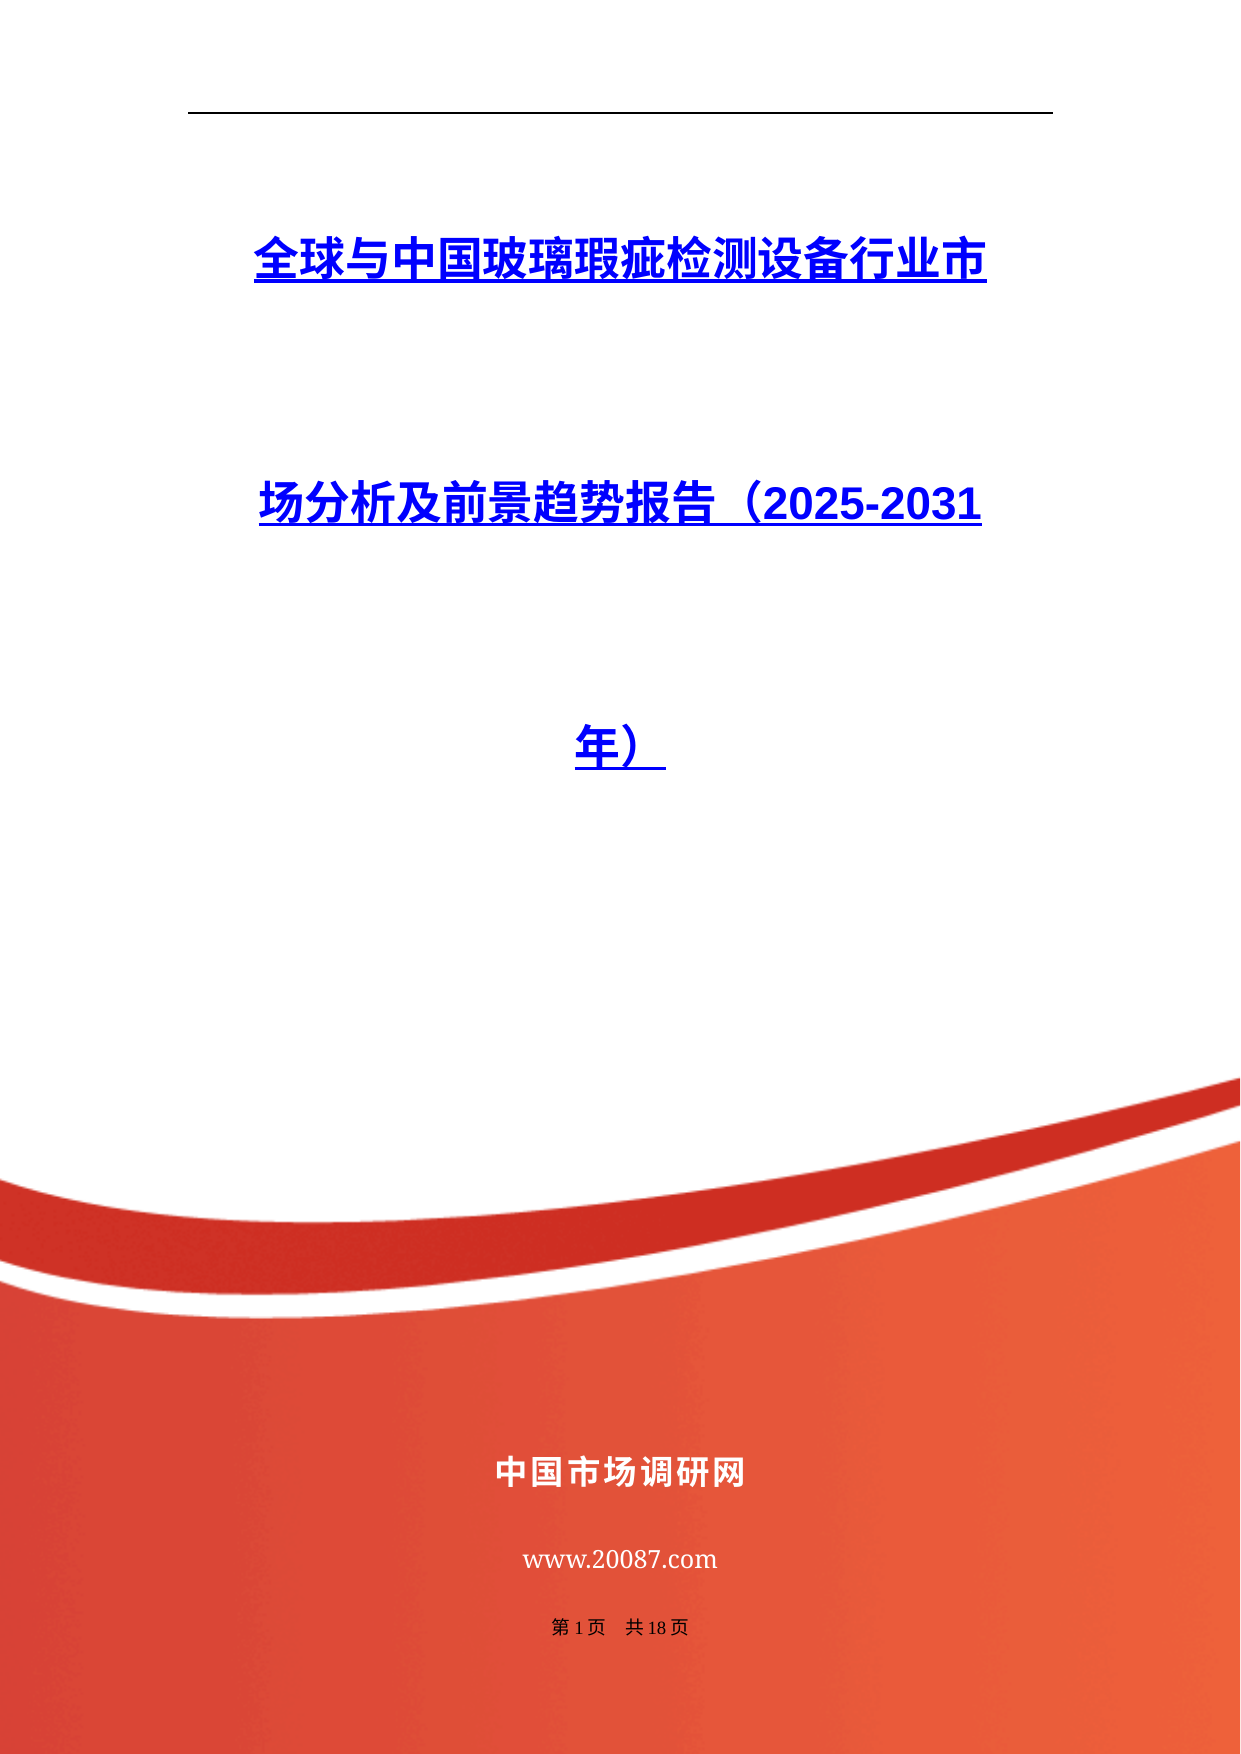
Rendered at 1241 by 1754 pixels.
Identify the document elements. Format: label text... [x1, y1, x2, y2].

picture [0, 1006, 1241, 1754]
subtitle 中国市场调研网 [187, 1437, 1053, 1502]
table_header 全球与中国玻璃瑕疵检测设备行业市场分析及前景趋势报告（2025-2031年） [188, 207, 1053, 871]
text www.20087.com [187, 1526, 1053, 1591]
